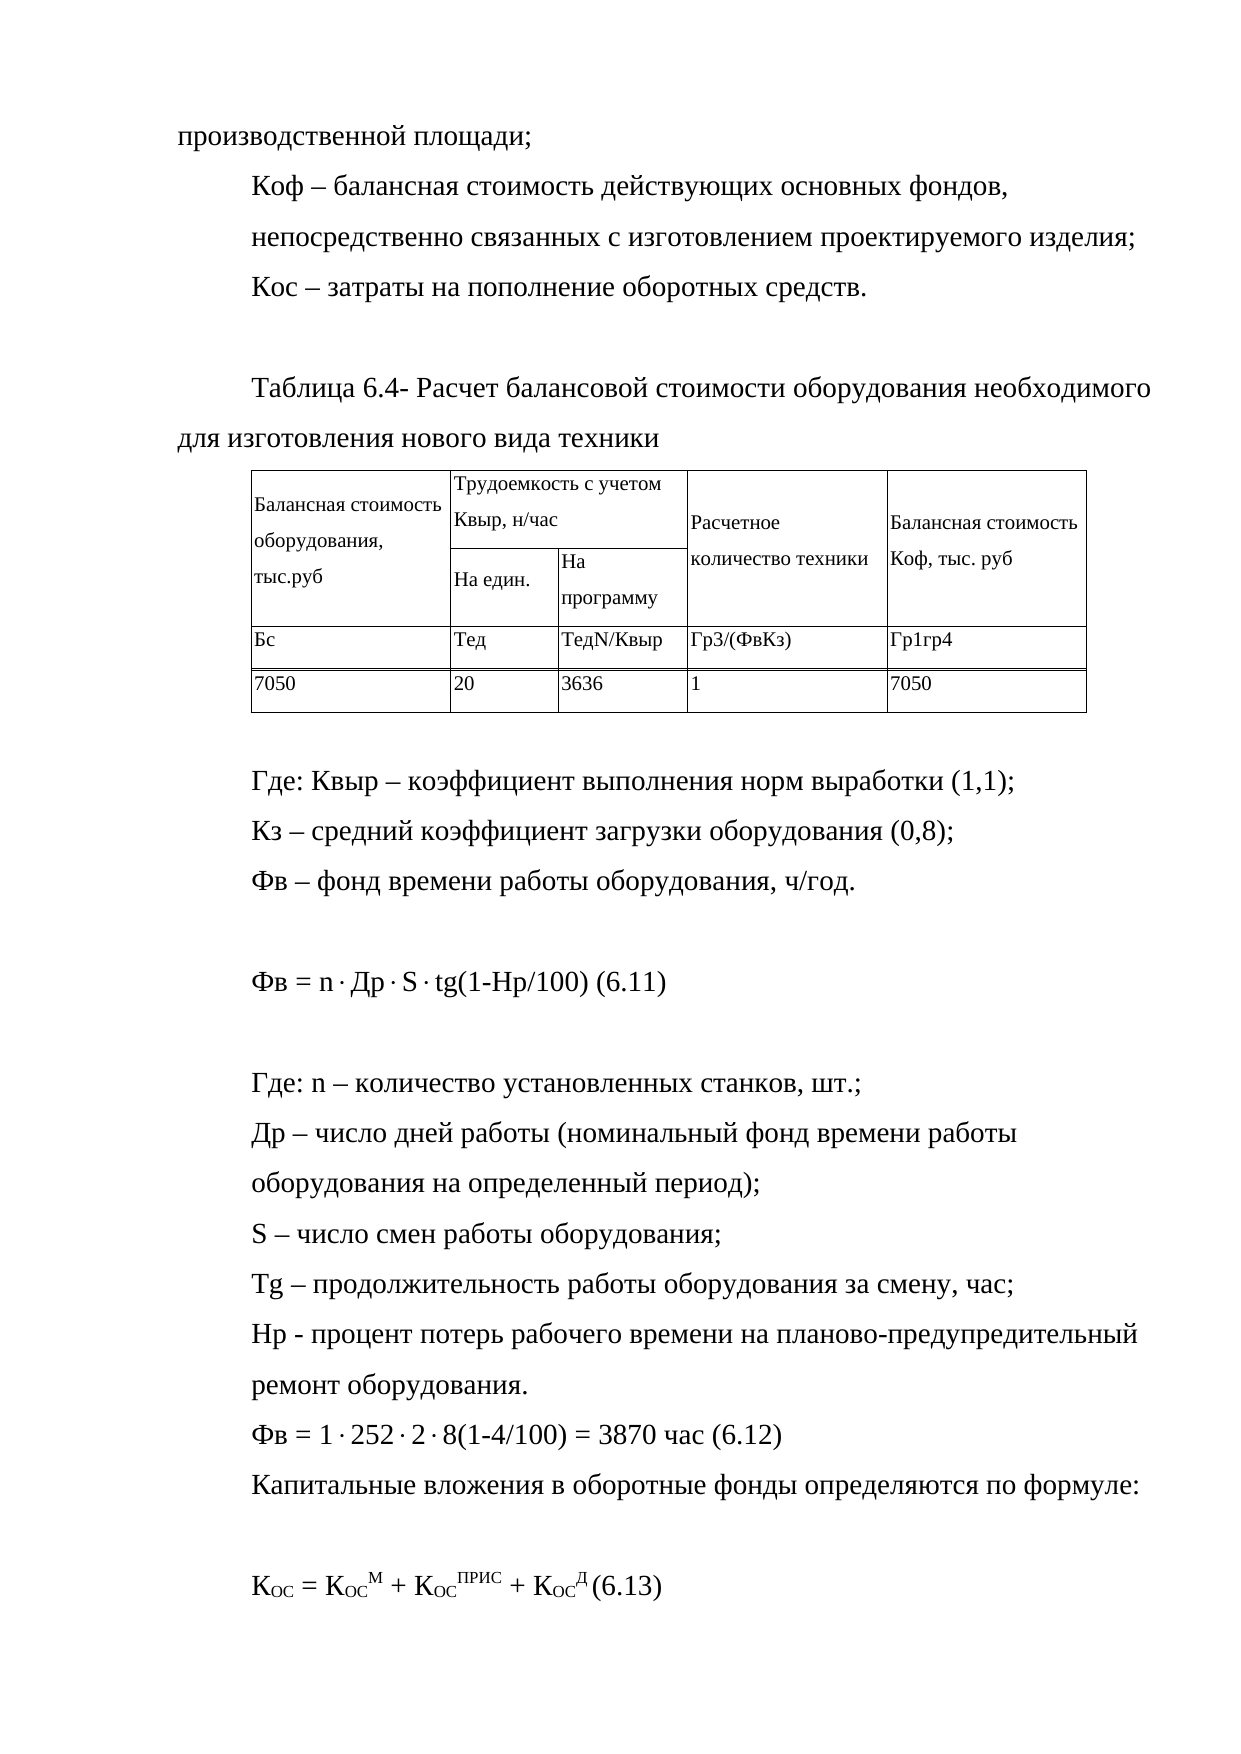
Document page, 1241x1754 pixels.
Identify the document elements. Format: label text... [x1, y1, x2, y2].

table_cell TедN/Квыр [559, 627, 687, 668]
text оборудования на определенный период); [177, 1166, 1152, 1199]
text Таблица 6.4- Расчет балансовой стоимости оборудования необходимого для изготовления нового вида техники [177, 370, 1152, 453]
table_cell Бс [252, 627, 450, 668]
text Фв – фонд времени работы оборудования, ч/год. [177, 863, 1152, 897]
text Где: Квыр – коэффициент выполнения норм выработки (1,1); [177, 763, 1152, 796]
table_cell Гр3/(ФвКз) [688, 627, 887, 668]
text Фв = 125228(1-4/100) = 3870 час (6.12) [177, 1417, 1152, 1451]
table_cell 7050 [252, 671, 450, 712]
text непосредственно связанных с изготовлением проектируемого изделия; [177, 219, 1152, 252]
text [177, 118, 1152, 152]
text Кз – средний коэффициент загрузки оборудования (0,8); [177, 813, 1152, 847]
text Кос – затраты на пополнение оборотных средств. [177, 269, 1152, 303]
text Коф – балансная стоимость действующих основных фондов, [177, 168, 1152, 202]
table_header Балансная стоимость оборудования, тыс.руб [252, 471, 450, 626]
table_cell Гр1гр4 [888, 627, 1086, 668]
text Фв = nДрStg(1-Нр/100) (6.11) [177, 964, 1152, 998]
text Капитальные вложения в оборотные фонды определяются по формуле: [177, 1467, 1152, 1501]
text КОС = КОСМ + КОСПРИС + КОСД (6.13) [177, 1568, 1152, 1602]
text Tg – продолжительность работы оборудования за смену, час; [177, 1266, 1152, 1300]
table_cell 20 [451, 671, 558, 712]
table_cell На един. [451, 549, 558, 626]
table_cell Тед [451, 627, 558, 668]
text S – число смен работы оборудования; [177, 1216, 1152, 1249]
text Др – число дней работы (номинальный фонд времени работы [177, 1115, 1152, 1149]
table_header Расчетное количество техники [688, 471, 887, 626]
table_header Балансная стоимость Коф, тыс. руб [888, 471, 1086, 626]
table_cell 3636 [559, 671, 687, 712]
text Нр - процент потерь рабочего времени на планово-предупредительный [177, 1316, 1152, 1350]
table_header Трудоемкость с учетом Квыр, н/час [451, 471, 687, 548]
table_cell 1 [688, 671, 887, 712]
text Где: n – количество установленных станков, шт.; [177, 1065, 1152, 1098]
table_cell 7050 [888, 671, 1086, 712]
text ремонт оборудования. [177, 1367, 1152, 1400]
table_cell На программу [559, 549, 687, 626]
